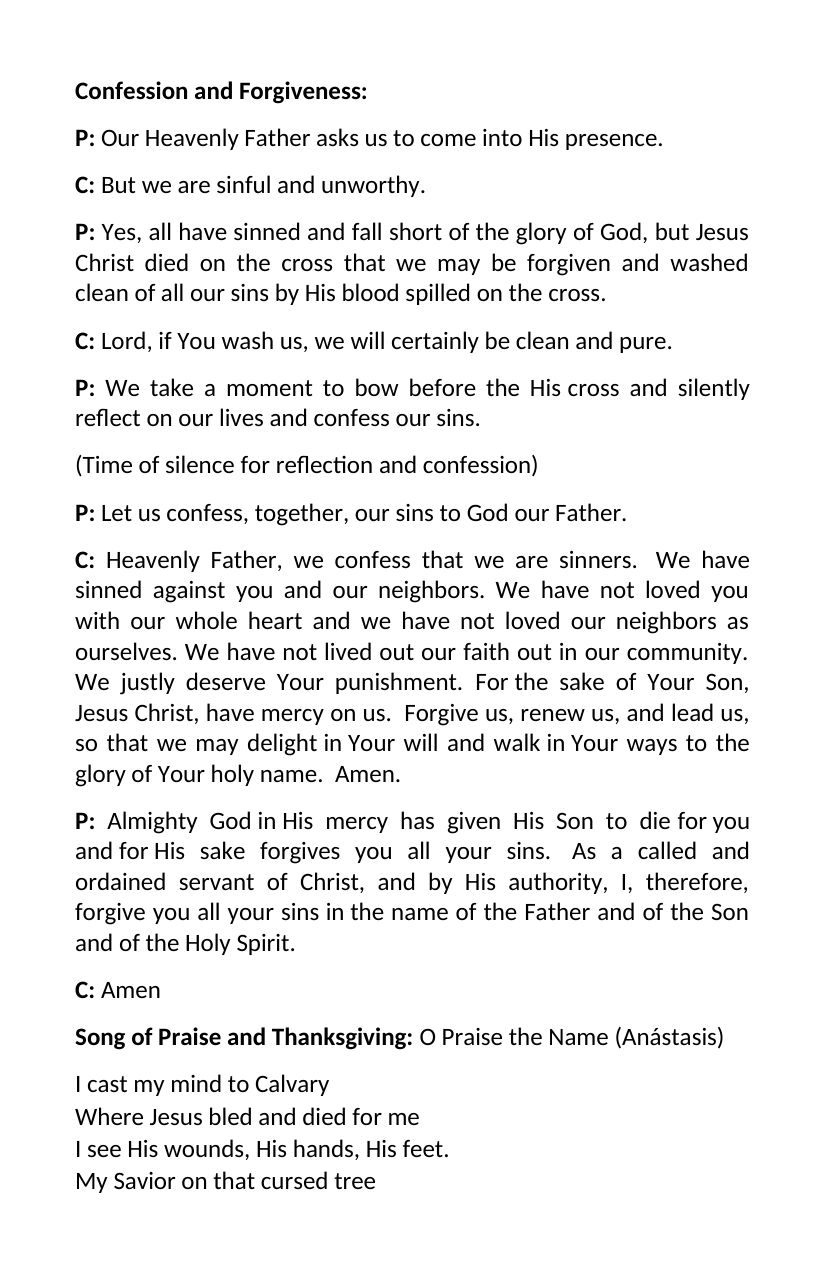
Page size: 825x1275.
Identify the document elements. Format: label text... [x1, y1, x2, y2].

text C: Lord, if You wash us, we will certainly be clean and pure. [75, 325, 750, 355]
text (Time of silence for reflection and confession) [75, 450, 750, 480]
text I cast my mind to Calvary Where Jesus bled and died for me [75, 1068, 750, 1131]
text P: We take a moment to bow before the His cross and silently reflect on our lives and confess our sins. [75, 372, 750, 433]
text P: Almighty God in His mercy has given His Son to die for you and for His sake forgives you all your sins. As a called and ordained servant of Christ, and by His authority, I, therefore, forgive you all your sins in the name of the Father and of the Son and of the Holy Spirit. [75, 805, 750, 957]
text C: But we are sinful and unworthy. [75, 169, 750, 200]
text Song of Praise and Thanksgiving: O Praise the Name (Anástasis) [75, 1021, 750, 1052]
text C: Amen [75, 974, 750, 1005]
text I see His wounds, His hands, His feet. My Savior on that cursed tree [75, 1133, 750, 1196]
text Confession and Forgiveness: [75, 75, 750, 106]
text C: Heavenly Father, we confess that we are sinners. We have sinned against you and our neighbors. We have not loved you with our whole heart and we have not loved our neighbors as ourselves. We have not lived out our faith out in our community. We justly deserve Your punishment. For the sake of Your Son, Jesus Christ, have mercy on us. Forgive us, renew us, and lead us, so that we may delight in Your will and walk in Your ways to the glory of Your holy name. Amen. [75, 544, 750, 788]
text P: Yes, all have sinned and fall short of the glory of God, but Jesus Christ died on the cross that we may be forgiven and washed clean of all our sins by His blood spilled on the cross. [75, 217, 750, 308]
text P: Our Heavenly Father asks us to come into His presence. [75, 122, 750, 153]
text P: Let us confess, together, our sins to God our Father. [75, 497, 750, 527]
